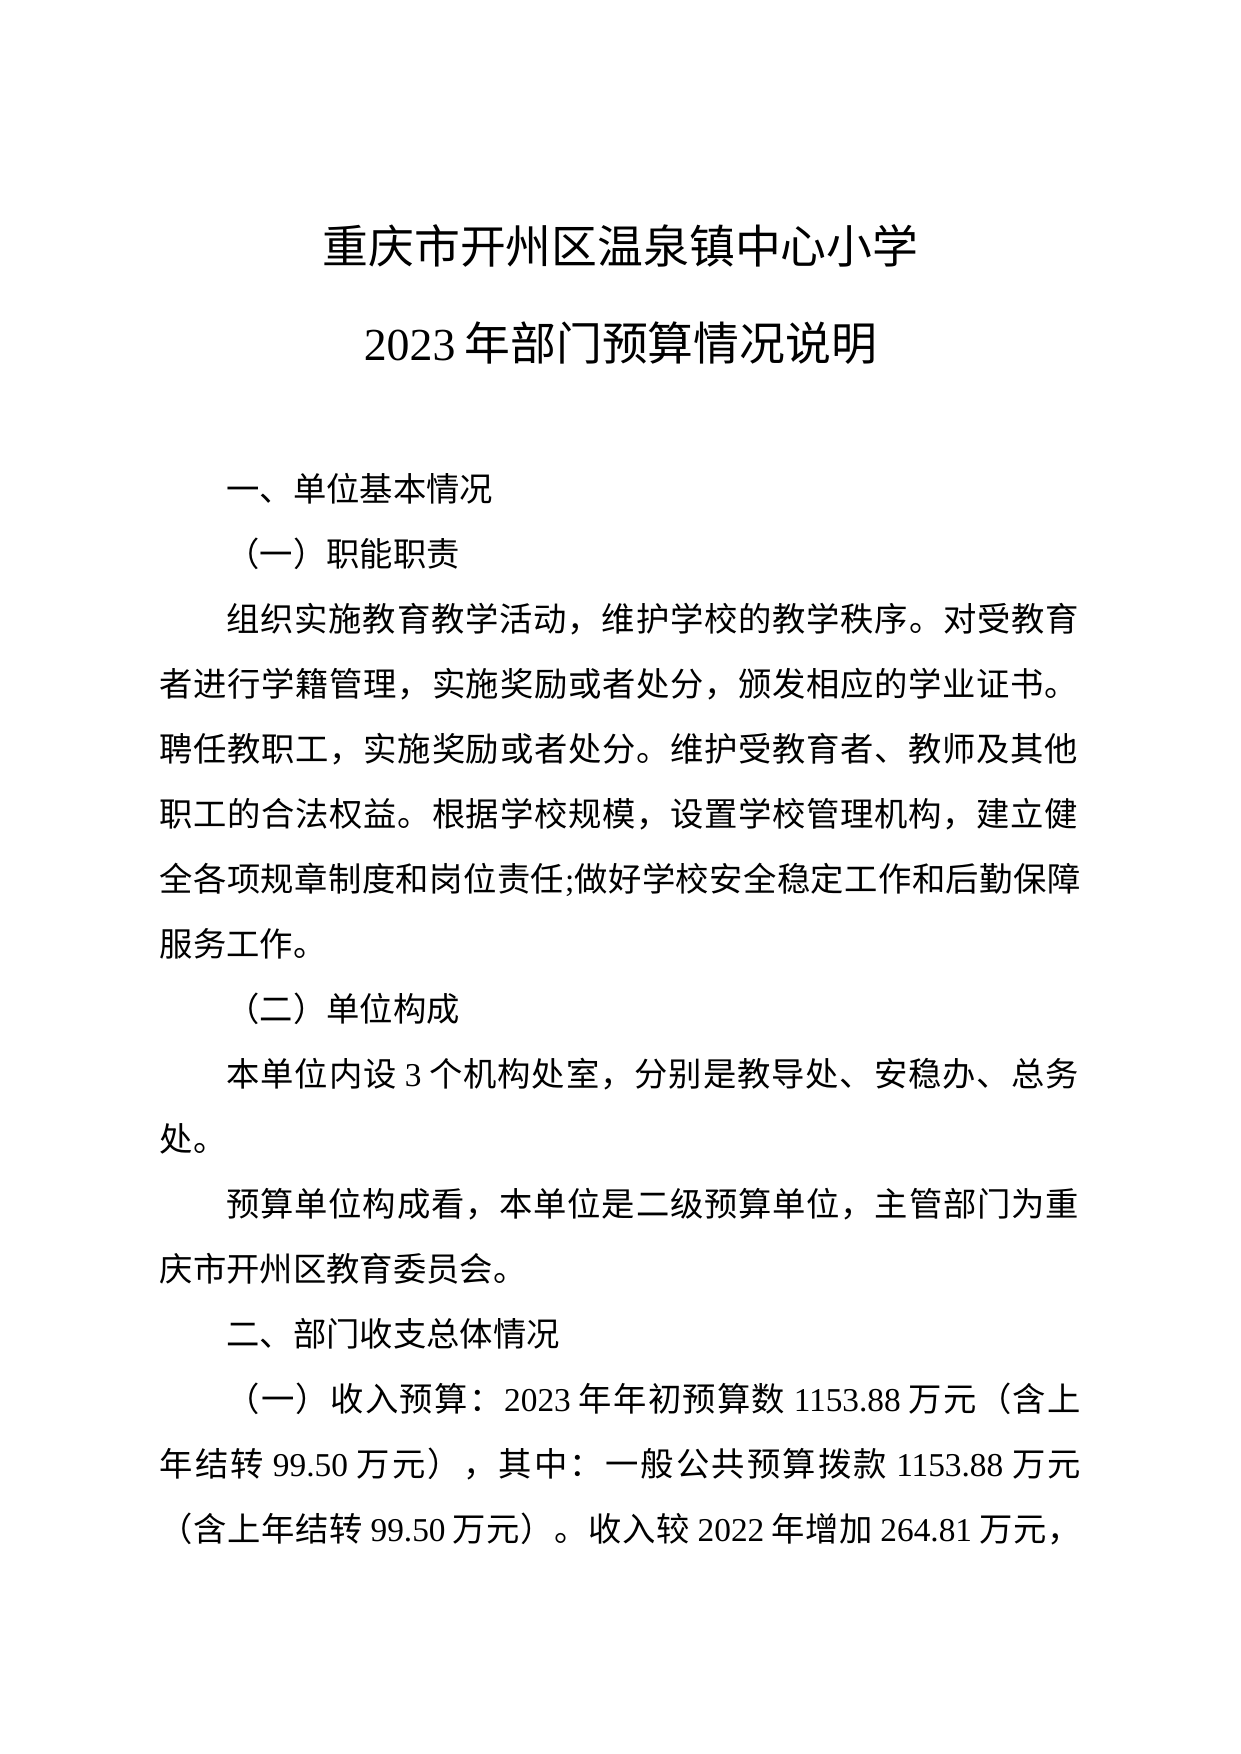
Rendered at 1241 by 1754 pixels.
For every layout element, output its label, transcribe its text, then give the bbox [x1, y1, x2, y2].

text 一、单位基本情况 [226, 454, 1081, 519]
text 预算单位构成看，本单位是二级预算单位，主管部门为重庆市开州区教育委员会。 [159, 1169, 1081, 1299]
text 重庆市开州区温泉镇中心小学 [159, 194, 1081, 292]
text 二、部门收支总体情况 [226, 1299, 1081, 1364]
text 2023年部门预算情况说明 [159, 292, 1081, 389]
text （一）职能职责 [159, 519, 1081, 584]
list 组织实施教育教学活动，维护学校的教学秩序。对受教育者进行学籍管理，实施奖励或者处分，颁发相应的学业证书。聘任教职工，实施奖励或者处分。维护受教育者、教师及其他职工的合法权益。根据学校规模，设置学校管理机构，建立健全各项规章制度和岗位责任;做好学校安全稳定工作和后勤保障服务工作。 [159, 584, 1081, 974]
list 本单位内设3个机构处室，分别是教导处、安稳办、总务处。 [159, 1039, 1081, 1169]
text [159, 1364, 1081, 1559]
list （二）单位构成 [226, 974, 1081, 1039]
